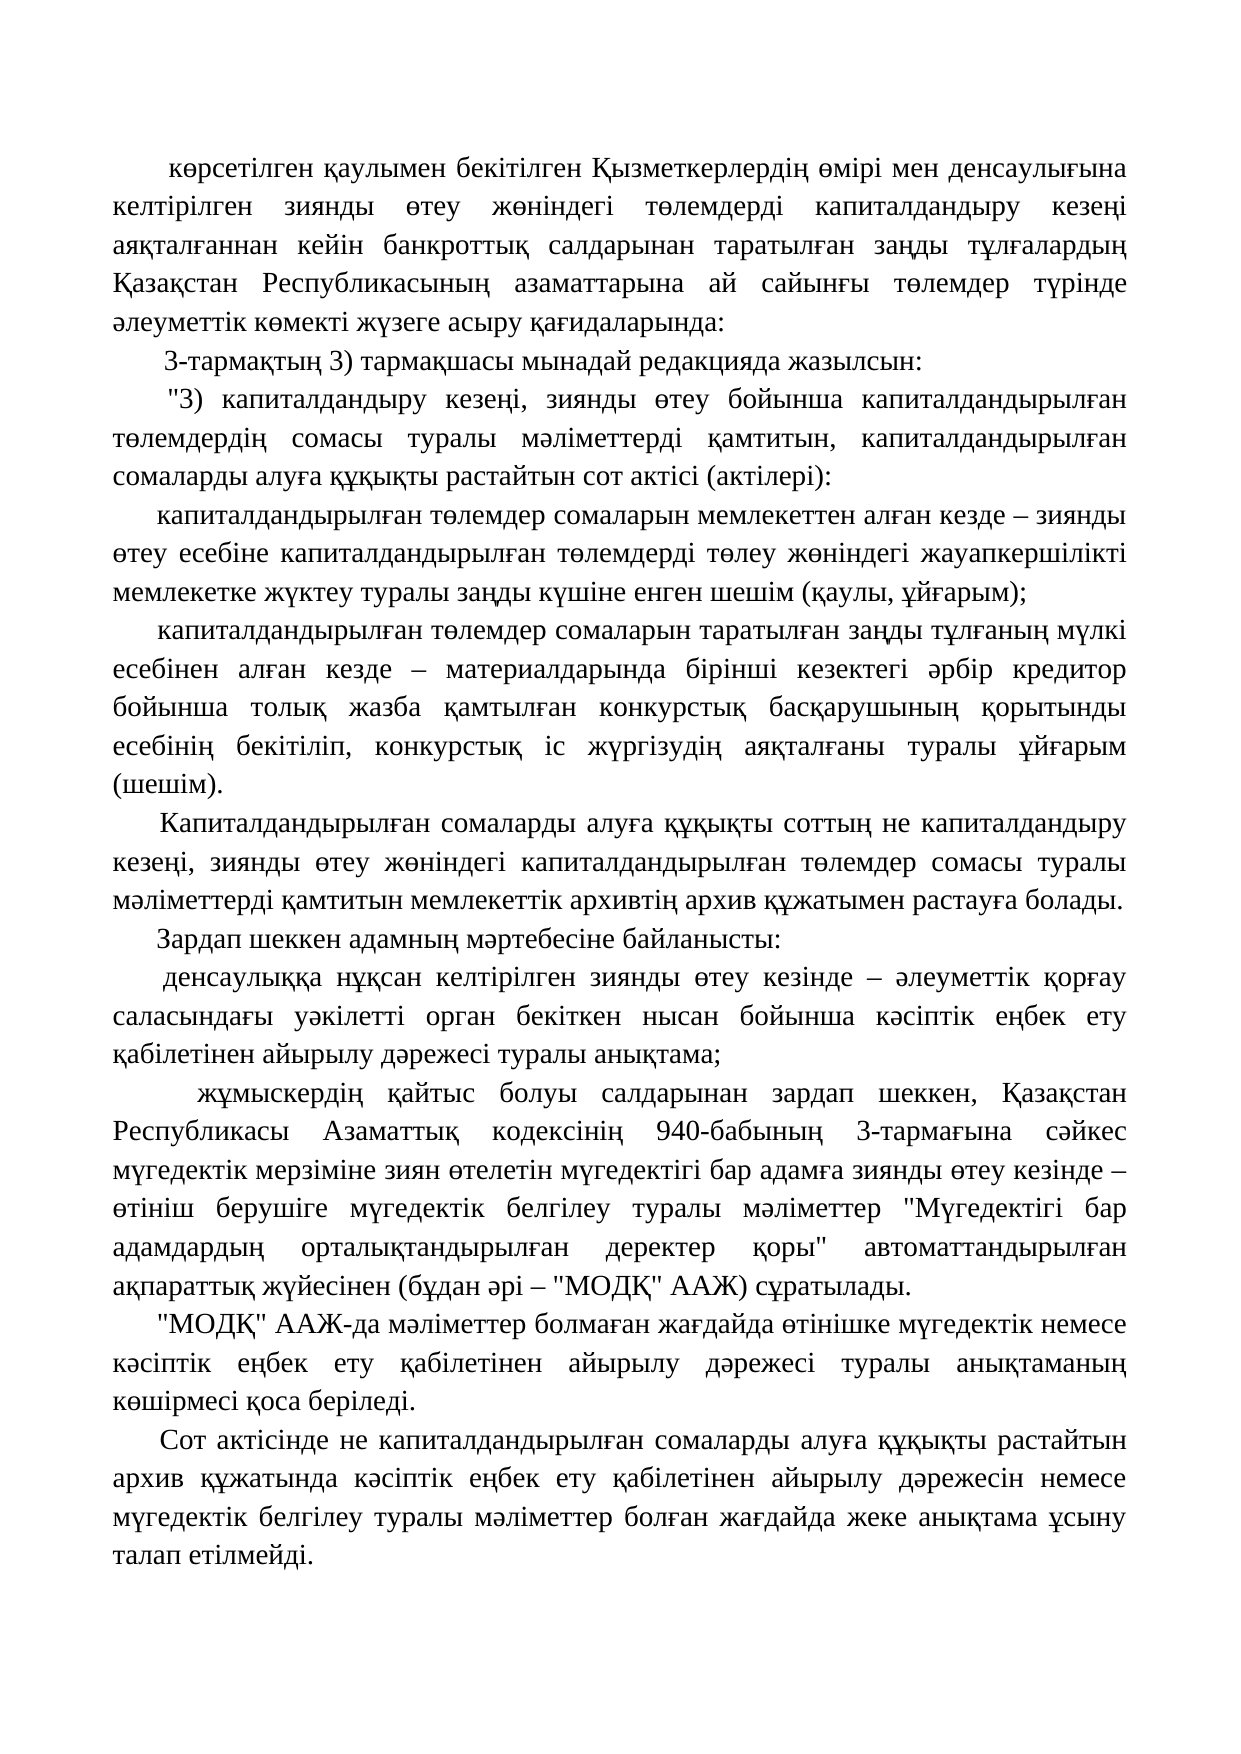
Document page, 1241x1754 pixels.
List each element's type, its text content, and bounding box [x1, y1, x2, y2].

text 3-тармақтың 3) тармақшасы мынадай редакцияда жазылсын: [112, 343, 1128, 376]
text Сот актісінде не капиталдандырылған сомаларды алуға құқықты растайтын архив құжатында кәсіптік еңбек ету қабілетінен айырылу дәрежесін немесе мүгедектік белгілеу туралы мәліметтер болған жағдайда жеке анықтама ұсыну талап етілмейді. [112, 1422, 1128, 1571]
text "МОДҚ" ААЖ-да мәліметтер болмаған жағдайда өтінішке мүгедектік немесе кәсіптік еңбек ету қабілетінен айырылу дәрежесі туралы анықтаманың көшірмесі қоса беріледі. [112, 1306, 1128, 1417]
text Зардап шеккен адамның мәртебесіне байланысты: [112, 921, 1128, 954]
text көрсетілген қаулымен бекітілген Қызметкерлердің өмірі мен денсаулығына келтірілген зиянды өтеу жөніндегі төлемдерді капиталдандыру кезеңі аяқталғаннан кейін банкроттық салдарынан таратылған заңды тұлғалардың Қазақстан Республикасының азаматтарына ай сайынғы төлемдер түрінде әлеуметтік көмекті жүзеге асыру қағидаларында: [112, 150, 1128, 338]
text капиталдандырылған төлемдер сомаларын мемлекеттен алған кезде – зиянды өтеу есебіне капиталдандырылған төлемдерді төлеу жөніндегі жауапкершілікті мемлекетке жүктеу туралы заңды күшіне енген шешім (қаулы, ұйғарым); [112, 497, 1128, 607]
text жұмыскердің қайтыс болуы салдарынан зардап шеккен, Қазақстан Республикасы Азаматтық кодексінің 940-бабының 3-тармағына сәйкес мүгедектік мерзіміне зиян өтелетін мүгедектігі бар адамға зиянды өтеу кезінде – өтініш берушіге мүгедектік белгілеу туралы мәліметтер "Мүгедектігі бар адамдардың орталықтандырылған деректер қоры" автоматтандырылған ақпараттық жүйесінен (бұдан әрі – "МОДҚ" ААЖ) сұратылады. [112, 1075, 1128, 1301]
text Капиталдандырылған сомаларды алуға құқықты соттың не капиталдандыру кезеңі, зиянды өтеу жөніндегі капиталдандырылған төлемдер сомасы туралы мәліметтерді қамтитын мемлекеттік архивтің архив құжатымен растауға болады. [112, 805, 1128, 916]
text "3) капиталдандыру кезеңі, зиянды өтеу бойынша капиталдандырылған төлемдердің сомасы туралы мәліметтерді қамтитын, капиталдандырылған сомаларды алуға құқықты растайтын сот актісі (актілері): [112, 381, 1128, 492]
text капиталдандырылған төлемдер сомаларын таратылған заңды тұлғаның мүлкі есебінен алған кезде – материалдарында бірінші кезектегі әрбір кредитор бойынша толық жазба қамтылған конкурстық басқарушының қорытынды есебінің бекітіліп, конкурстық іс жүргізудің аяқталғаны туралы ұйғарым (шешім). [112, 612, 1128, 800]
text денсаулыққа нұқсан келтірілген зиянды өтеу кезінде – әлеуметтік қорғау саласындағы уәкілетті орган бекіткен нысан бойынша кәсіптік еңбек ету қабілетінен айырылу дәрежесі туралы анықтама; [112, 959, 1128, 1070]
